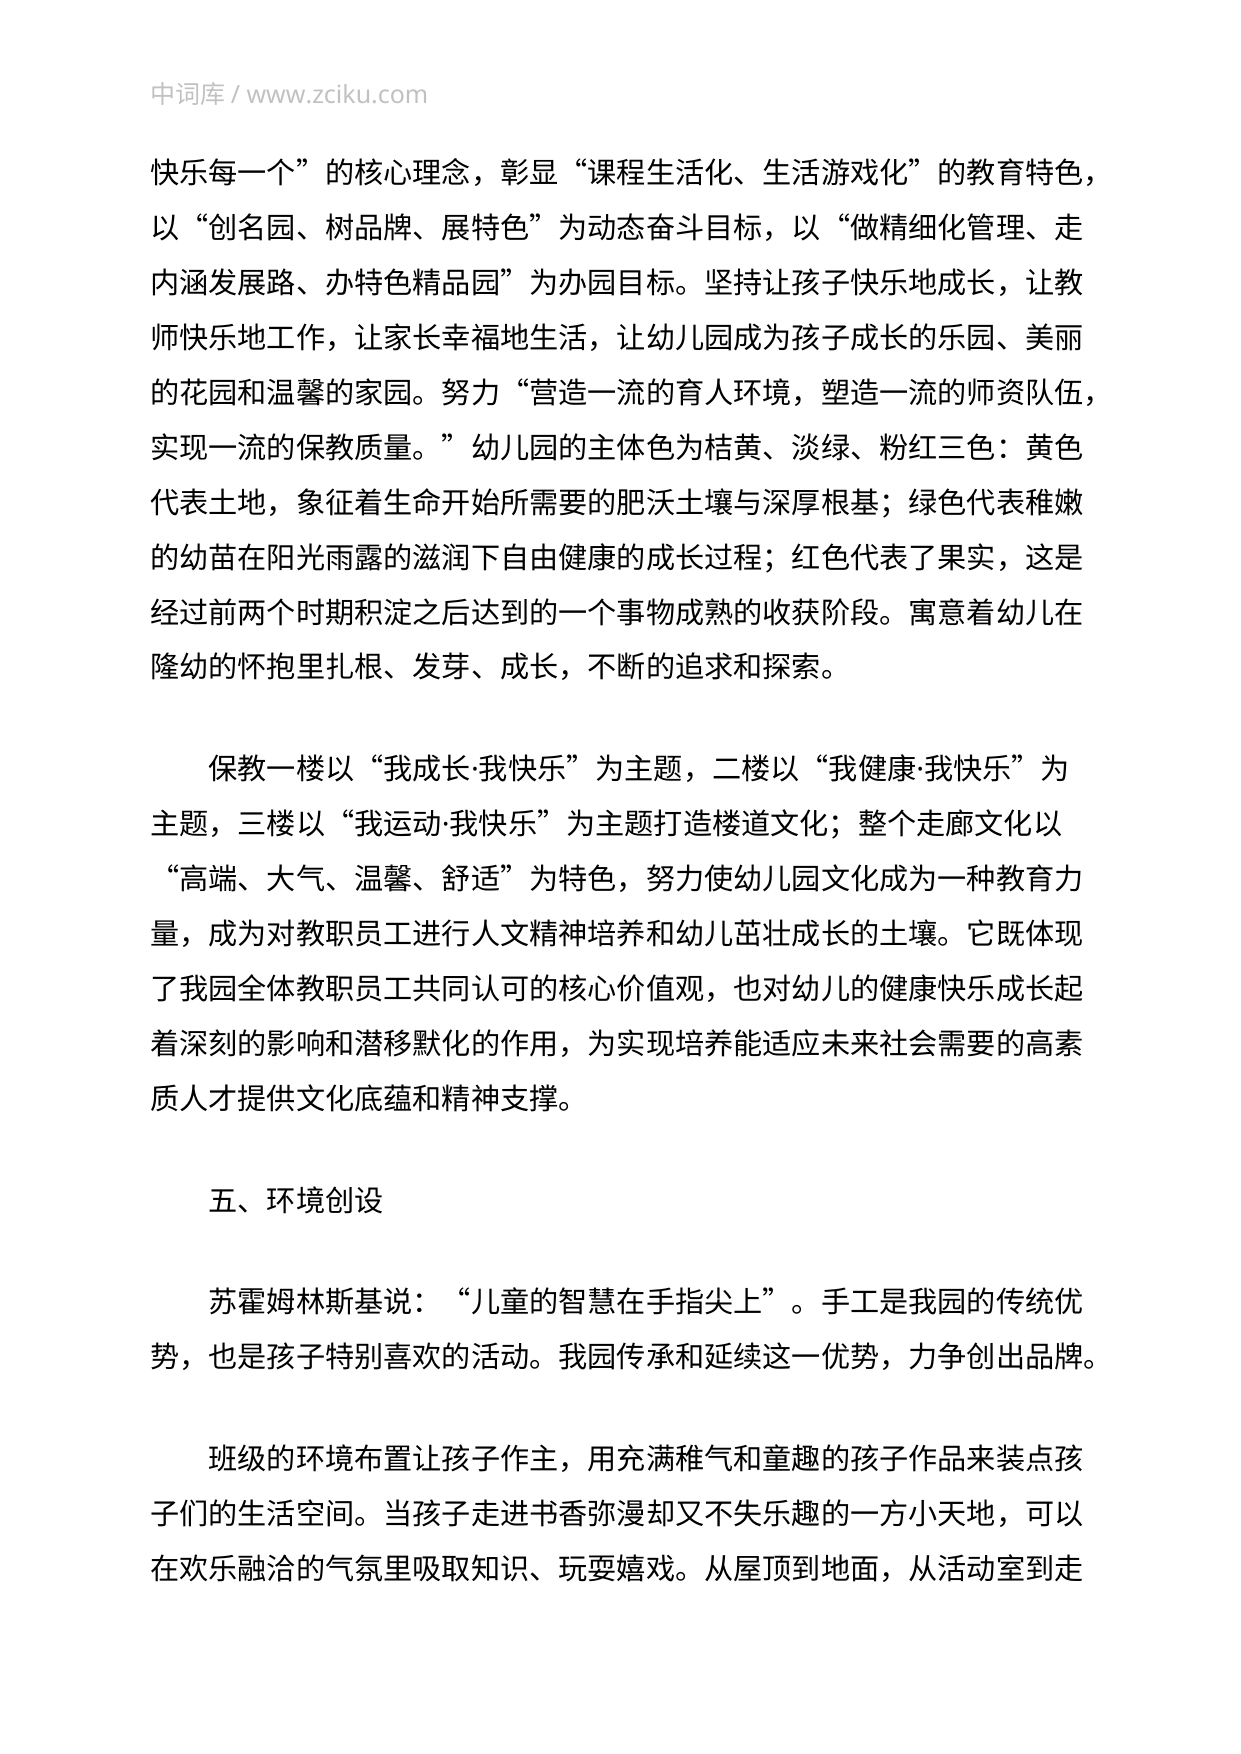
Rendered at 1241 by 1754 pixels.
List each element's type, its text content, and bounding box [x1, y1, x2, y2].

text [150, 150, 1090, 686]
text 五、环境创设 [150, 1177, 1090, 1219]
text 苏霍姆林斯基说：“儿童的智慧在手指尖上”。手工是我园的传统优势，也是孩子特别喜欢的活动。我园传承和延续这一优势，力争创出品牌。 [150, 1279, 1090, 1376]
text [150, 1436, 1090, 1588]
text 保教一楼以“我成长·我快乐”为主题，二楼以“我健康·我快乐”为主题，三楼以“我运动·我快乐”为主题打造楼道文化；整个走廊文化以“高端、大气、温馨、舒适”为特色，努力使幼儿园文化成为一种教育力量，成为对教职员工进行人文精神培养和幼儿茁壮成长的土壤。它既体现了我园全体教职员工共同认可的核心价值观，也对幼儿的健康快乐成长起着深刻的影响和潜移默化的作用，为实现培养能适应未来社会需要的高素质人才提供文化底蕴和精神支撑。 [150, 746, 1090, 1118]
